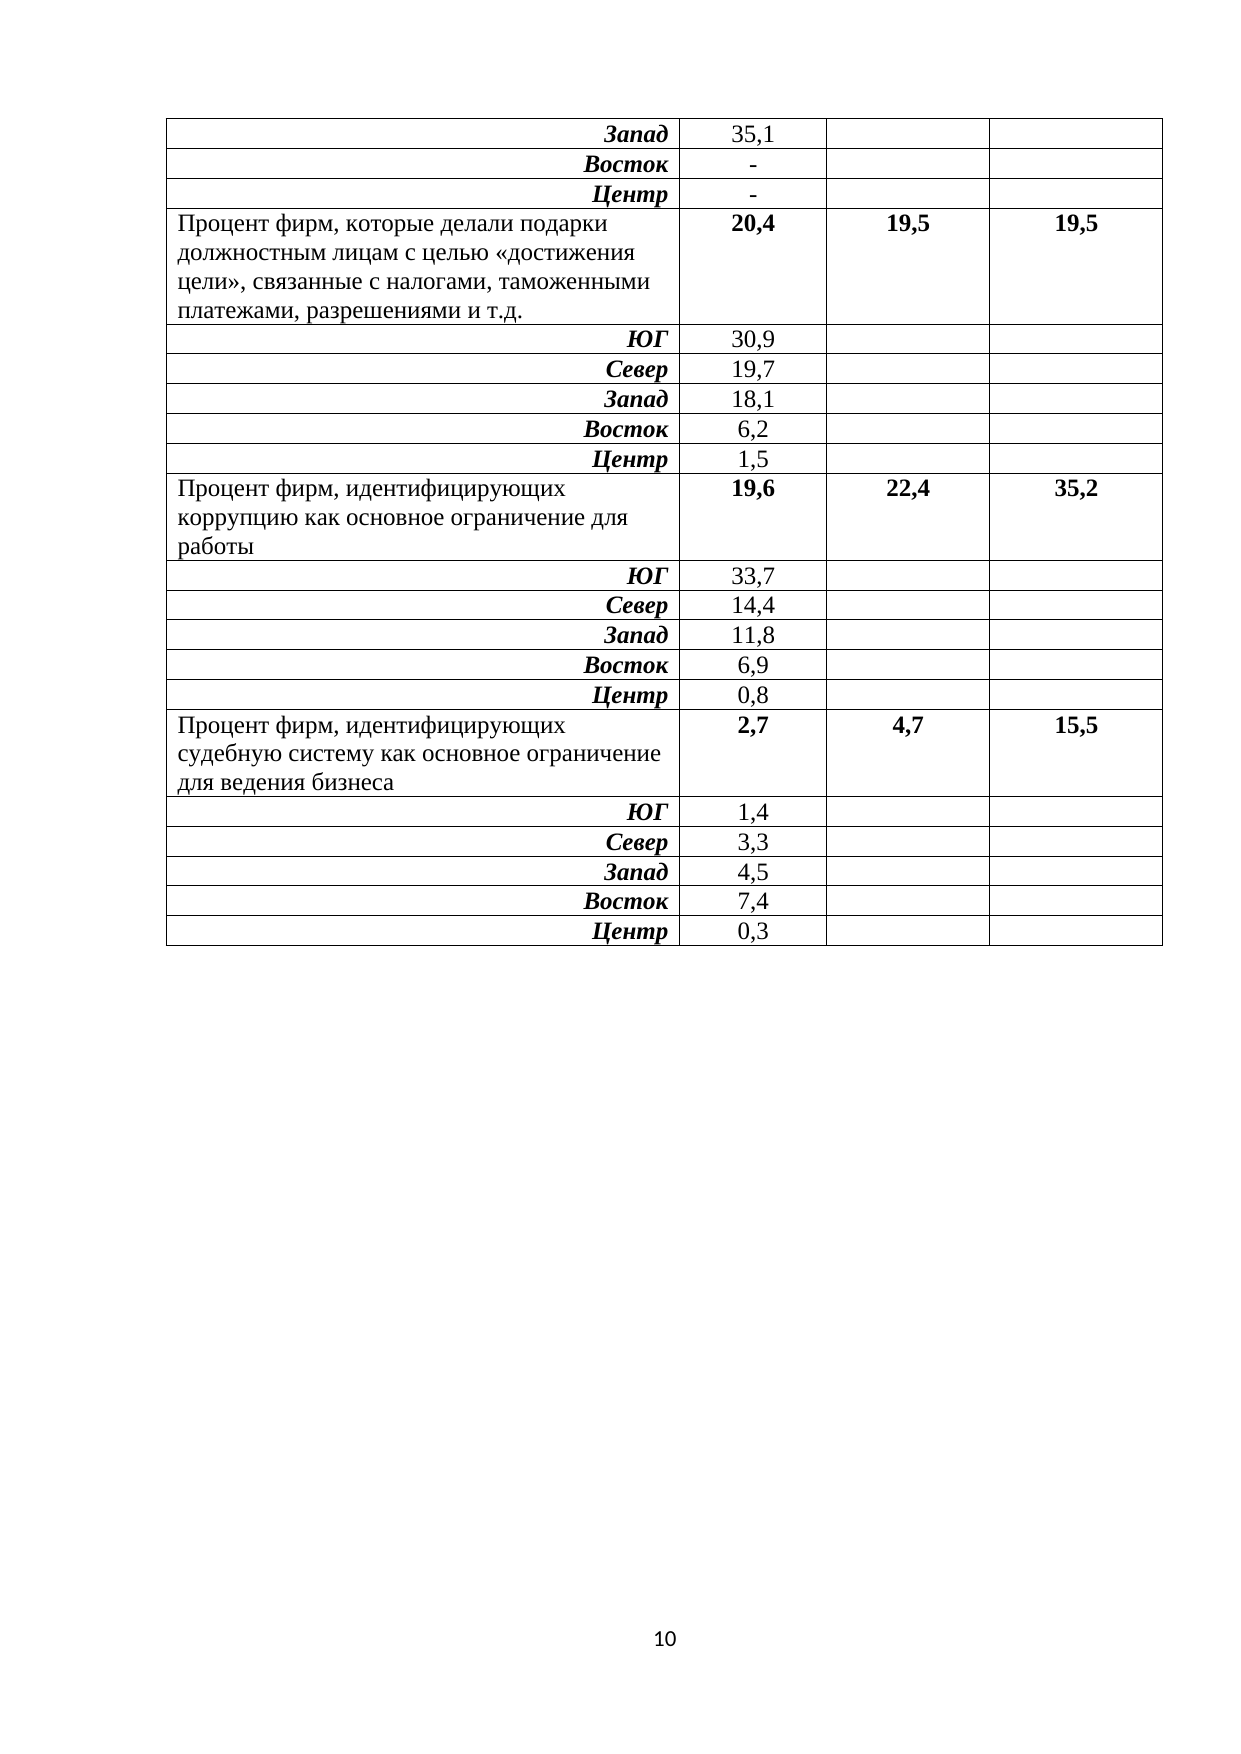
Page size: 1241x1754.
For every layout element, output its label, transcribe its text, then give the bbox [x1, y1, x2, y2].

table_cell 14,4 [680, 591, 826, 619]
table_cell Восток [167, 149, 679, 178]
table_cell [827, 797, 989, 826]
table_cell Запад [167, 620, 679, 649]
table_cell 18,1 [680, 384, 826, 413]
table_cell 1,4 [680, 797, 826, 826]
table_cell [990, 680, 1162, 709]
table_cell [990, 857, 1162, 885]
table_cell Процент фирм, идентифицирующих коррупцию как основное ограничение для работы [254, 474, 679, 560]
table_cell Восток [167, 414, 679, 443]
table_cell 0,8 [680, 680, 826, 709]
table_cell - [680, 179, 826, 207]
table_cell [990, 444, 1162, 472]
table_cell [990, 325, 1162, 353]
table_cell 6,9 [680, 650, 826, 679]
table_cell [827, 149, 989, 178]
table_cell [990, 149, 1162, 178]
table_cell Процент фирм, которые делали подарки должностным лицам с целью «достижения цели», связанные с налогами, таможенными платежами, разрешениями и т.д. [523, 209, 679, 323]
table_cell Центр [167, 444, 679, 472]
table_cell [990, 354, 1162, 383]
table_cell [827, 561, 989, 589]
table_cell 7,4 [680, 886, 826, 915]
table_cell 20,4 [680, 209, 826, 323]
table_cell ЮГ [167, 325, 679, 353]
table_cell [990, 827, 1162, 856]
table_cell [827, 354, 989, 383]
table_cell Север [167, 354, 679, 383]
table_cell Север [167, 827, 679, 856]
table_cell Процент фирм, идентифицирующих судебную систему как основное ограничение для ведения бизнеса [167, 710, 679, 796]
table_cell [990, 414, 1162, 443]
table_cell [990, 797, 1162, 826]
table_cell 33,7 [680, 561, 826, 589]
table_cell [827, 179, 989, 207]
table_cell [827, 916, 989, 945]
table_cell 1,5 [680, 444, 826, 472]
table_cell [827, 680, 989, 709]
table_cell 2,7 [680, 710, 826, 796]
table_cell [827, 620, 989, 649]
table_cell Восток [167, 886, 679, 915]
table_cell 35,2 [990, 474, 1162, 560]
table_cell Запад [167, 857, 679, 885]
table_cell [990, 620, 1162, 649]
table_cell [827, 591, 989, 619]
table_cell [990, 384, 1162, 413]
table_cell 6,2 [680, 414, 826, 443]
table_cell 11,8 [680, 620, 826, 649]
table_cell [827, 857, 989, 885]
table_cell 22,4 [827, 474, 989, 560]
table_cell ЮГ [167, 797, 679, 826]
table_cell 0,3 [680, 916, 826, 945]
table_cell 4,5 [680, 857, 826, 885]
table_cell 19,7 [680, 354, 826, 383]
table_cell 30,9 [680, 325, 826, 353]
table_cell 19,5 [990, 209, 1162, 323]
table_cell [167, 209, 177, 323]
table_cell Запад [167, 384, 679, 413]
table_cell [827, 886, 989, 915]
table_cell [990, 119, 1162, 148]
table_cell Запад [167, 119, 679, 148]
table_cell [827, 414, 989, 443]
table_cell [990, 179, 1162, 207]
table_cell [827, 325, 989, 353]
table_cell 19,6 [680, 474, 826, 560]
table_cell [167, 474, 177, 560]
table_cell [990, 916, 1162, 945]
table_cell 3,3 [680, 827, 826, 856]
table_cell 35,1 [680, 119, 826, 148]
table_cell Центр [167, 179, 679, 207]
table_cell [827, 827, 989, 856]
table_cell ЮГ [167, 561, 679, 589]
table_cell [990, 561, 1162, 589]
table_cell - [680, 149, 826, 178]
table_cell Центр [167, 916, 679, 945]
table_cell 19,5 [827, 209, 989, 323]
table_cell [990, 650, 1162, 679]
table_cell [990, 591, 1162, 619]
table_cell 15,5 [990, 710, 1162, 796]
table_cell Центр [167, 680, 679, 709]
table_cell [827, 444, 989, 472]
table_cell [990, 886, 1162, 915]
table_cell Север [167, 591, 679, 619]
table_cell [827, 384, 989, 413]
table_cell [827, 119, 989, 148]
table_cell [827, 650, 989, 679]
table_cell 4,7 [827, 710, 989, 796]
table_cell Восток [167, 650, 679, 679]
